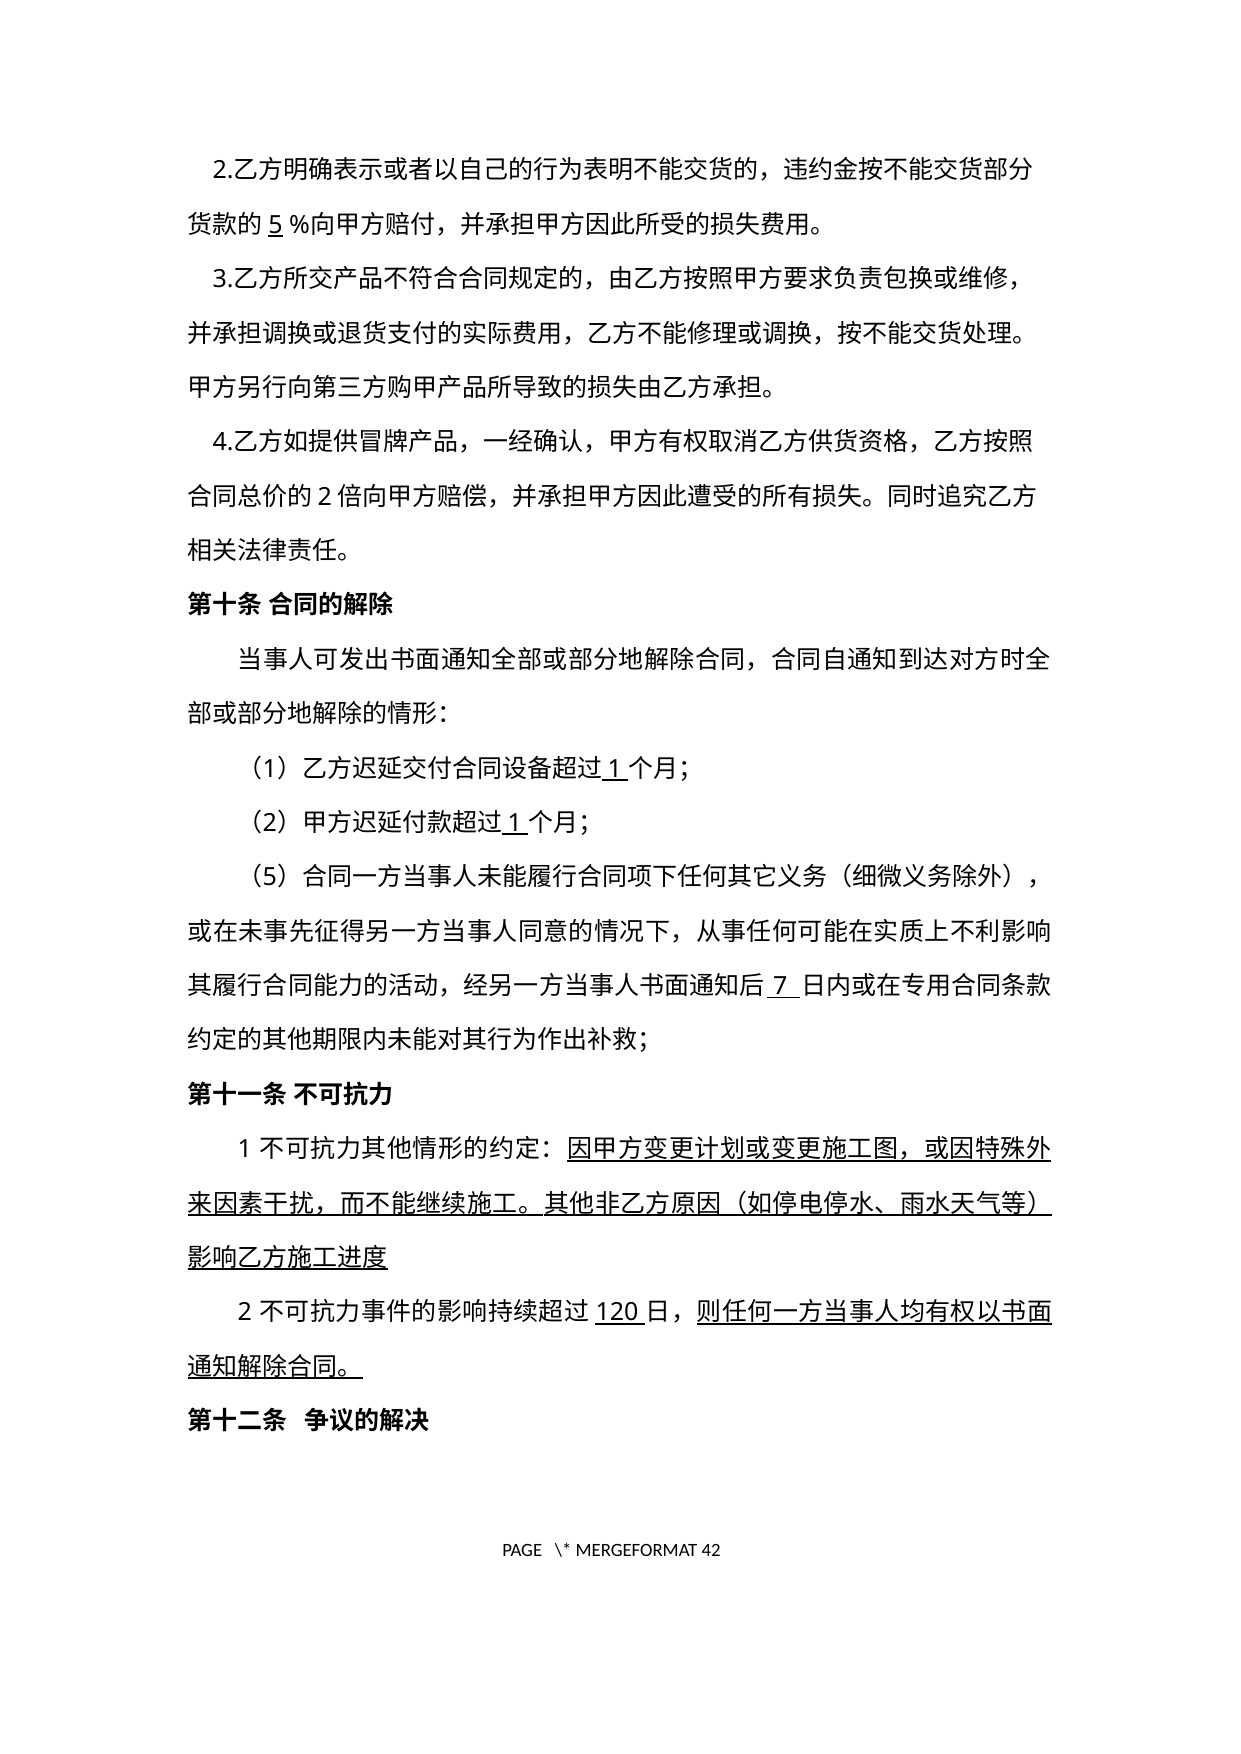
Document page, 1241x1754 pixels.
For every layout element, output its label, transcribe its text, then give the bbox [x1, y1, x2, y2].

text 第十一条 不可抗力 [187, 1074, 1053, 1111]
text （5）合同一方当事人未能履行合同项下任何其它义务（细微义务除外），或在未事先征得另一方当事人同意的情况下，从事任何可能在实质上不利影响其履行合同能力的活动，经另一方当事人书面通知后 7 日内或在专用合同条款约定的其他期限内未能对其行为作出补救； [187, 857, 1053, 1056]
text （1）乙方迟延交付合同设备超过 1 个月； [187, 748, 1053, 784]
text 第十条 合同的解除 [187, 585, 1053, 621]
text 第十二条 争议的解决 [187, 1401, 1053, 1437]
text 4.乙方如提供冒牌产品，一经确认，甲方有权取消乙方供货资格，乙方按照合同总价的2倍向甲方赔偿，并承担甲方因此遭受的所有损失。同时追究乙方相关法律责任。 [187, 422, 1053, 567]
text 当事人可发出书面通知全部或部分地解除合同，合同自通知到达对方时全部或部分地解除的情形： [187, 639, 1053, 730]
text 1 不可抗力其他情形的约定：因甲方变更计划或变更施工图，或因特殊外来因素干扰，而不能继续施工。其他非乙方原因（如停电停水、雨水天气等）影响乙方施工进度 [187, 1129, 1053, 1274]
text 2.乙方明确表示或者以自己的行为表明不能交货的，违约金按不能交货部分货款的 5 %向甲方赔付，并承担甲方因此所受的损失费用。 [187, 150, 1053, 241]
text 2 不可抗力事件的影响持续超过120 日，则任何一方当事人均有权以书面通知解除合同。 [187, 1292, 1053, 1382]
text （2）甲方迟延付款超过 1 个月； [187, 802, 1053, 839]
text 3.乙方所交产品不符合合同规定的，由乙方按照甲方要求负责包换或维修，并承担调换或退货支付的实际费用，乙方不能修理或调换，按不能交货处理。甲方另行向第三方购甲产品所导致的损失由乙方承担。 [187, 259, 1053, 404]
